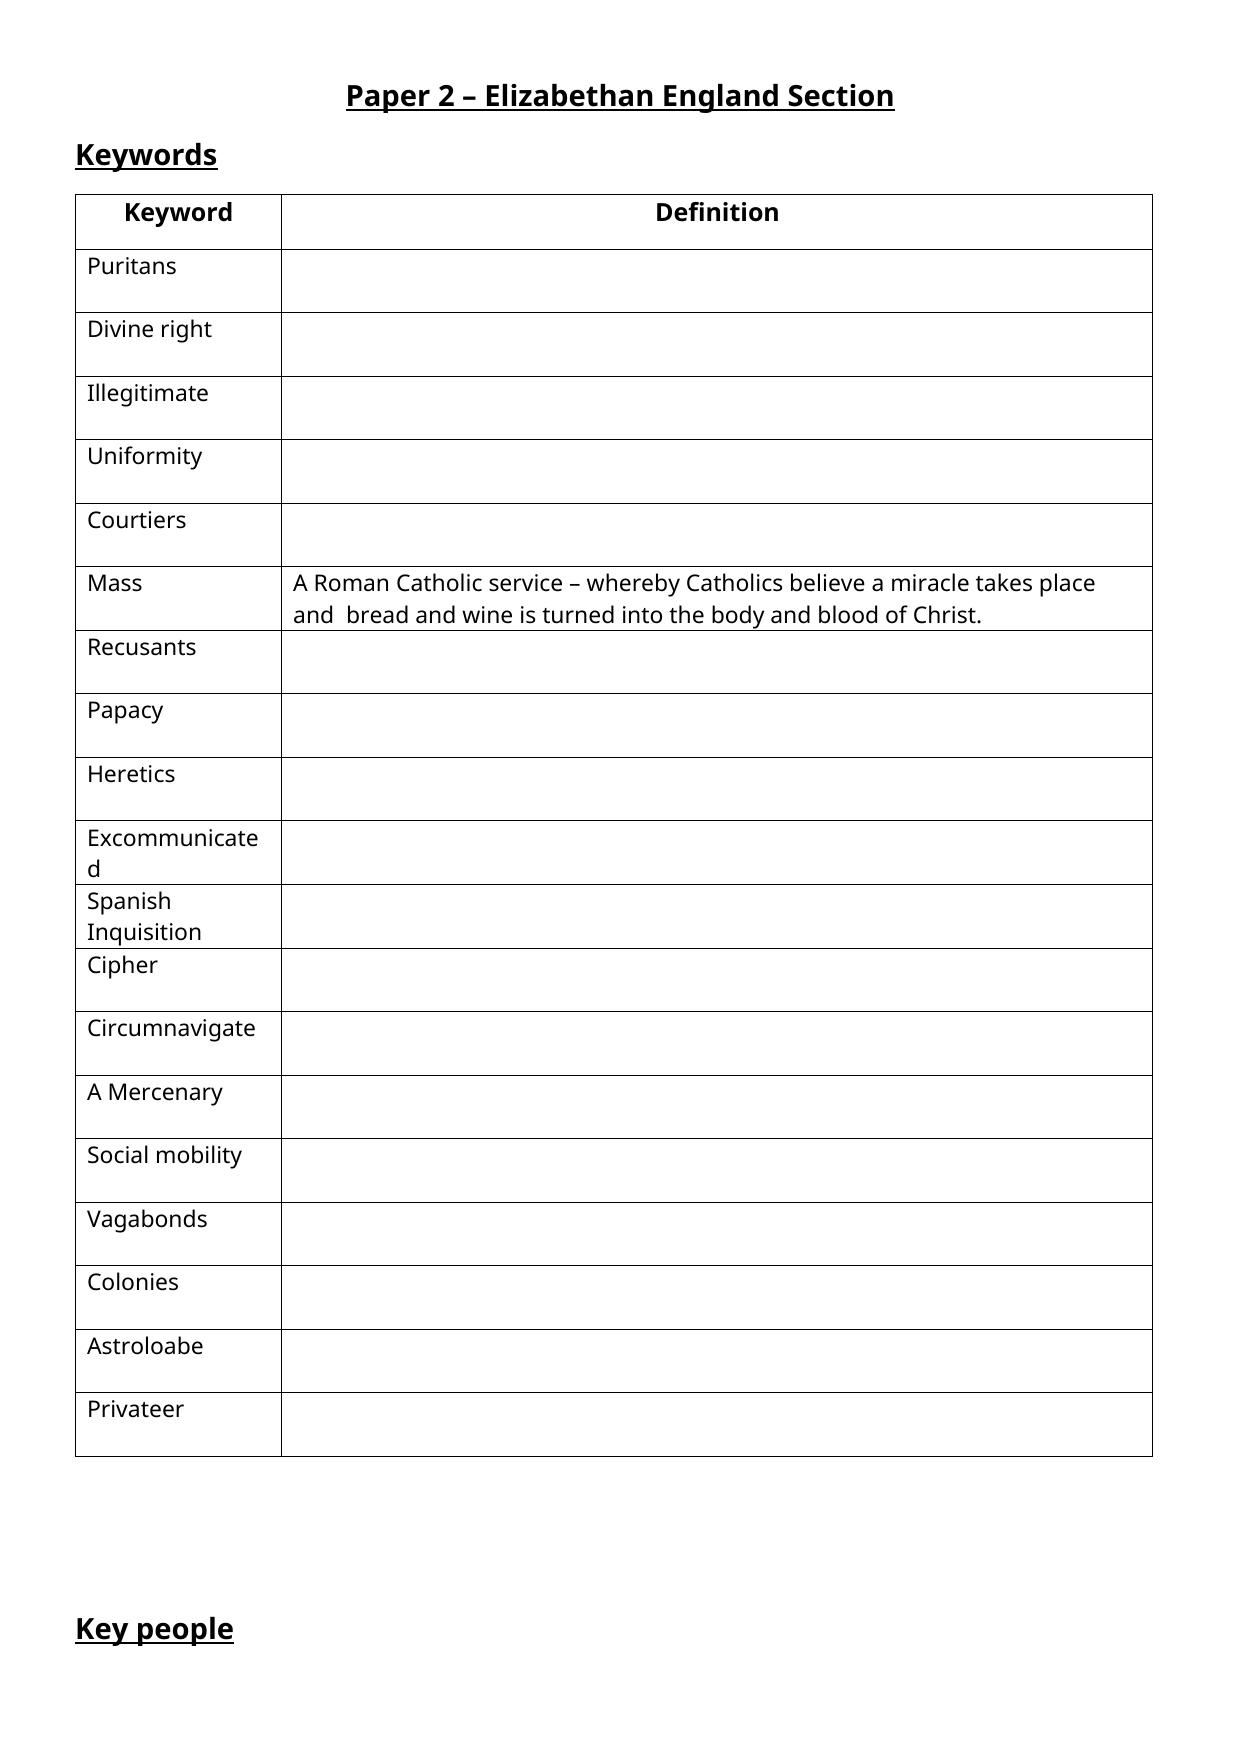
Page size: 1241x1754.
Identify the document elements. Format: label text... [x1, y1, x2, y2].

table_cell [282, 1266, 1152, 1329]
text Keywords [75, 134, 1165, 174]
table_cell Heretics [76, 758, 281, 820]
table_cell [282, 1012, 1152, 1074]
table_header Definition [282, 195, 1152, 248]
table_cell [282, 313, 1152, 376]
table_cell A Mercenary [76, 1076, 281, 1138]
table_cell [282, 821, 1152, 884]
table_cell [282, 1203, 1152, 1265]
table_cell Divine right [76, 313, 281, 376]
table_cell Mass [76, 567, 281, 630]
table_header Keyword [76, 195, 281, 248]
table_cell Colonies [76, 1266, 281, 1329]
table_cell [282, 1076, 1152, 1138]
table_cell Uniformity [76, 440, 281, 503]
table_cell [282, 440, 1152, 503]
table_cell Recusants [76, 631, 281, 693]
table_cell [282, 631, 1152, 693]
table_cell [282, 1330, 1152, 1392]
table_cell Social mobility [76, 1139, 281, 1202]
table_cell Cipher [76, 949, 281, 1011]
table_cell Excommunicated [76, 821, 281, 884]
table_cell Illegitimate [76, 377, 281, 439]
text Paper 2 – Elizabethan England Section [75, 75, 1165, 115]
table_cell Vagabonds [76, 1203, 281, 1265]
table_cell Papacy [76, 694, 281, 757]
table_cell [282, 377, 1152, 439]
table_cell [282, 504, 1152, 566]
table_cell Astroloabe [76, 1330, 281, 1392]
table_cell [282, 250, 1152, 312]
table_cell A Roman Catholic service – whereby Catholics believe a miracle takes place and bread and wine is turned into the body and blood of Christ. [282, 567, 1152, 630]
table_cell Privateer [76, 1393, 281, 1456]
table_cell Puritans [76, 250, 281, 312]
table_cell [282, 694, 1152, 757]
table_cell [282, 758, 1152, 820]
table_cell [282, 885, 1152, 947]
table_cell [282, 1393, 1152, 1456]
table_cell Spanish Inquisition [76, 885, 281, 947]
table_cell Courtiers [76, 504, 281, 566]
text Key people [75, 1608, 1165, 1648]
table_cell [282, 1139, 1152, 1202]
table_cell [282, 949, 1152, 1011]
table_cell Circumnavigate [76, 1012, 281, 1074]
